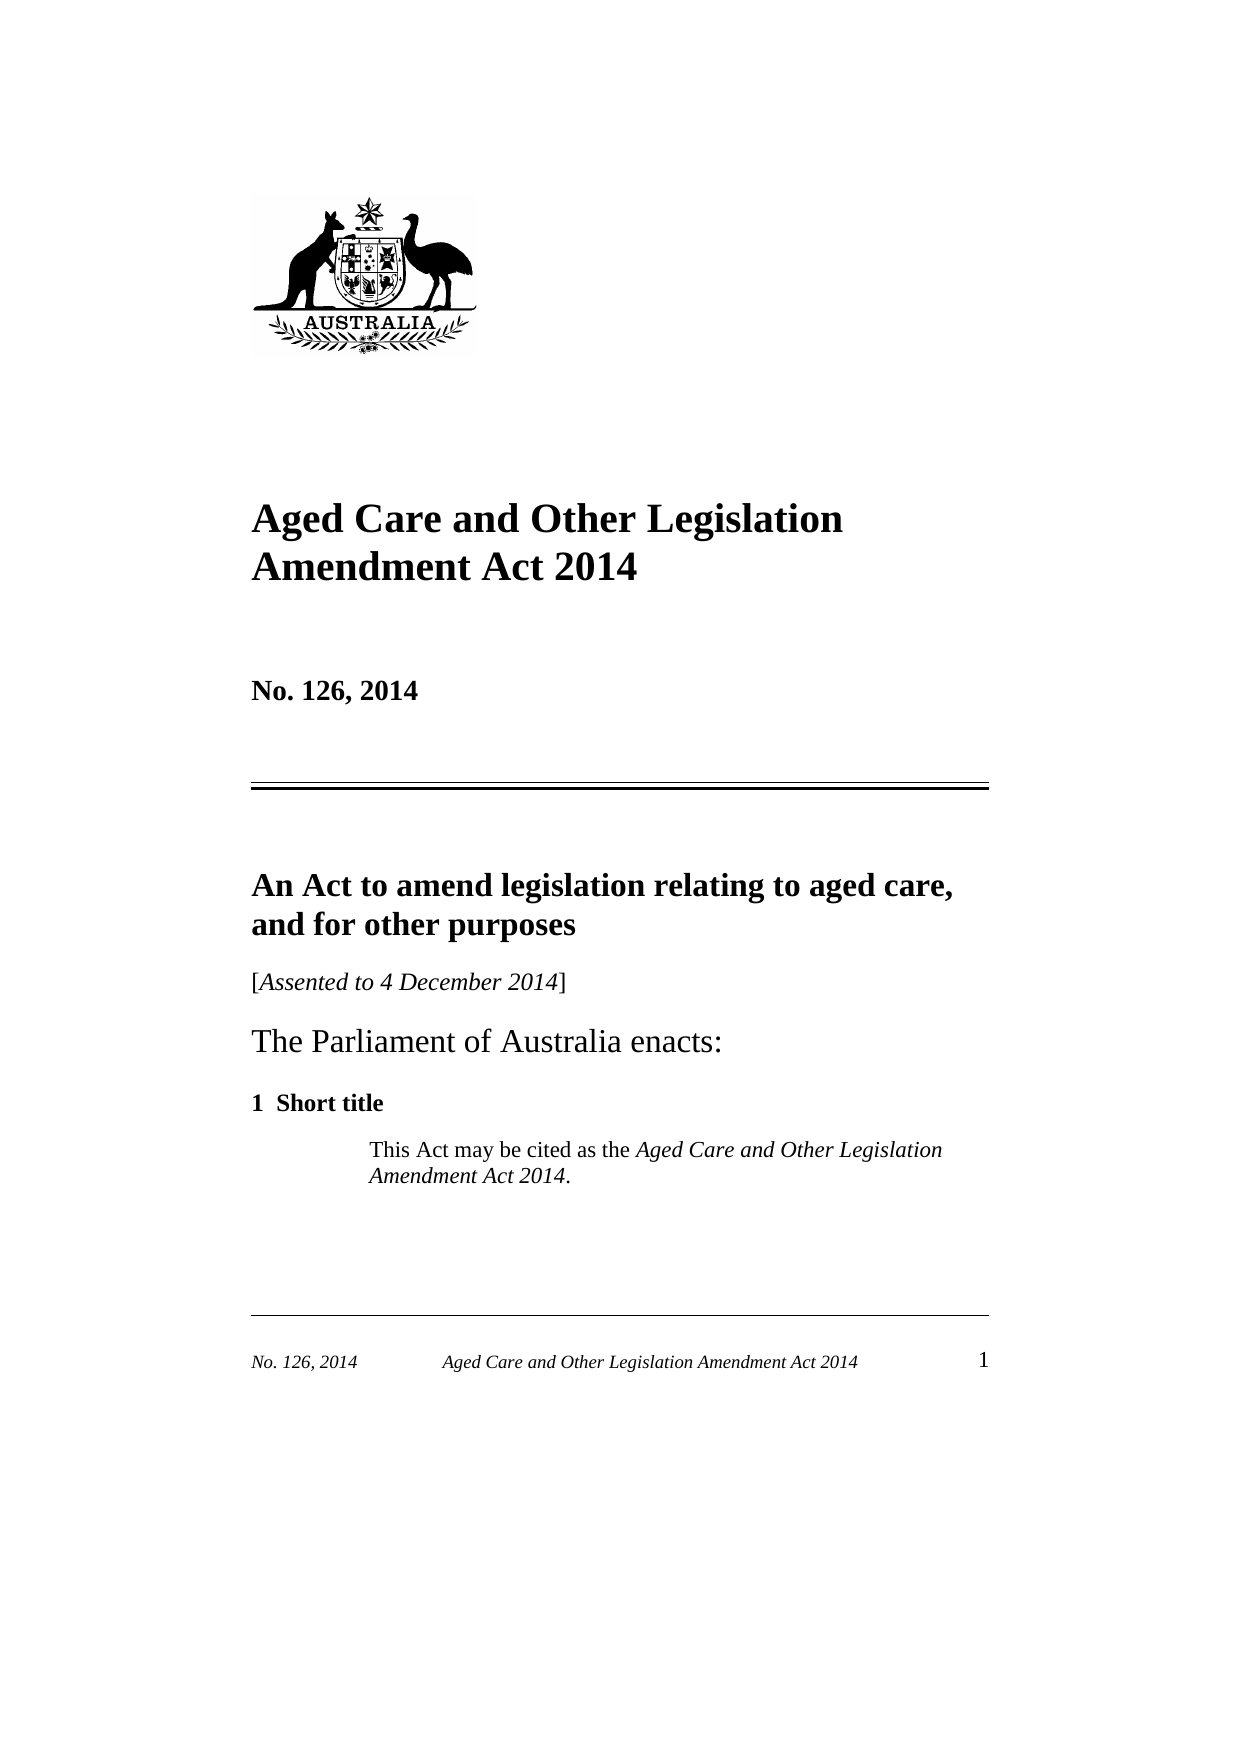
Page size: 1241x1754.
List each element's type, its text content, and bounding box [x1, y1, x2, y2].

text 1 Short title [251, 1088, 989, 1117]
text The Parliament of Australia enacts: [251, 1021, 989, 1059]
text [Assented to 4 December 2014] [251, 967, 989, 996]
text An Act to amend legislation relating to aged care, and for other purposes [251, 866, 989, 942]
text This Act may be cited as the Aged Care and Other Legislation Amendment Act 2014. [251, 1136, 989, 1189]
